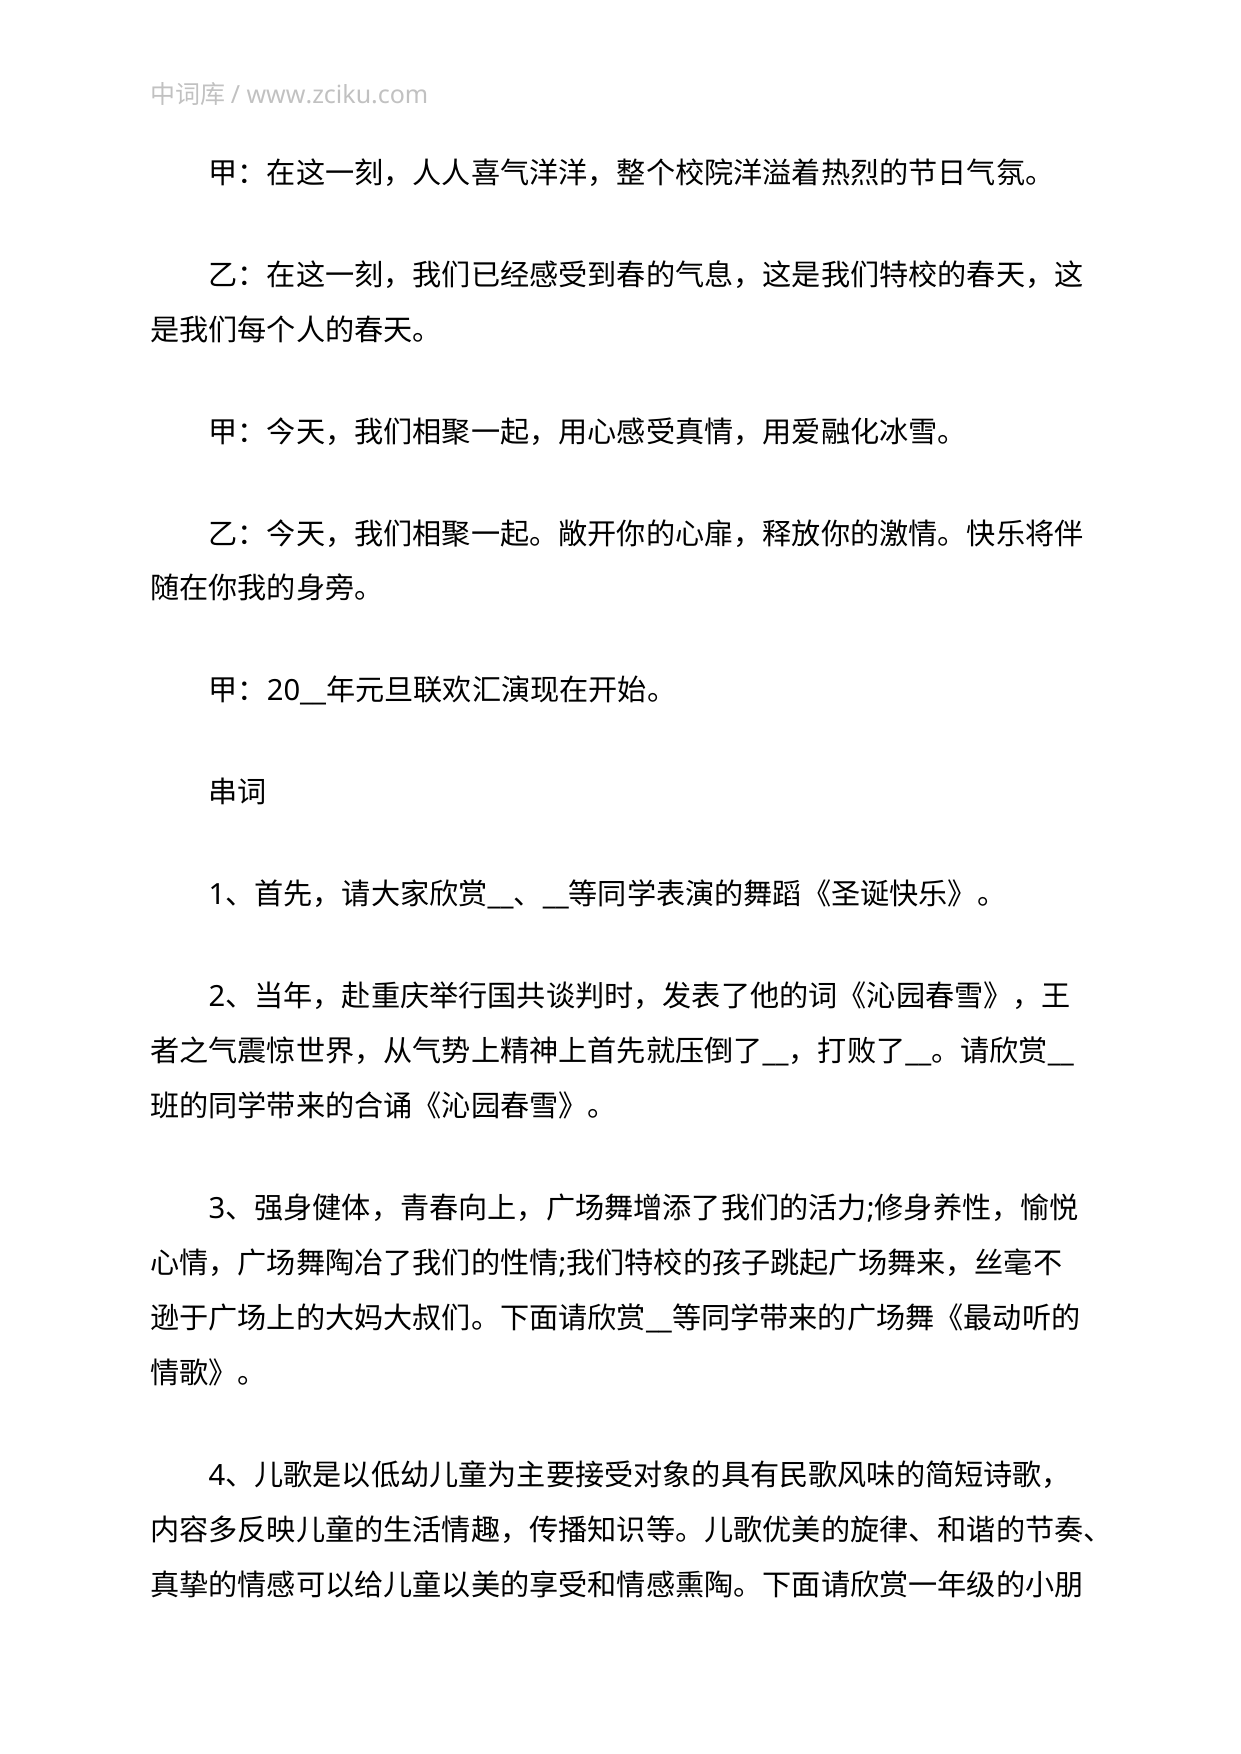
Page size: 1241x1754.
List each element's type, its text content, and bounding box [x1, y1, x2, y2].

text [150, 1451, 1090, 1603]
text 甲：20__年元旦联欢汇演现在开始。 [150, 667, 1090, 709]
text 甲：今天，我们相聚一起，用心感受真情，用爱融化冰雪。 [150, 408, 1090, 451]
text 甲：在这一刻，人人喜气洋洋，整个校院洋溢着热烈的节日气氛。 [150, 150, 1090, 192]
text 3、强身健体，青春向上，广场舞增添了我们的活力;修身养性，愉悦心情，广场舞陶冶了我们的性情;我们特校的孩子跳起广场舞来，丝毫不逊于广场上的大妈大叔们。下面请欣赏__等同学带来的广场舞《最动听的情歌》。 [150, 1184, 1090, 1392]
text 1、首先，请大家欣赏__、__等同学表演的舞蹈《圣诞快乐》。 [150, 871, 1090, 913]
text 2、当年，赴重庆举行国共谈判时，发表了他的词《沁园春雪》，王者之气震惊世界，从气势上精神上首先就压倒了__，打败了__。请欣赏__班的同学带来的合诵《沁园春雪》。 [150, 973, 1090, 1125]
text 乙：在这一刻，我们已经感受到春的气息，这是我们特校的春天，这是我们每个人的春天。 [150, 252, 1090, 349]
text 乙：今天，我们相聚一起。敞开你的心扉，释放你的激情。快乐将伴随在你我的身旁。 [150, 510, 1090, 607]
text 串词 [150, 769, 1090, 811]
